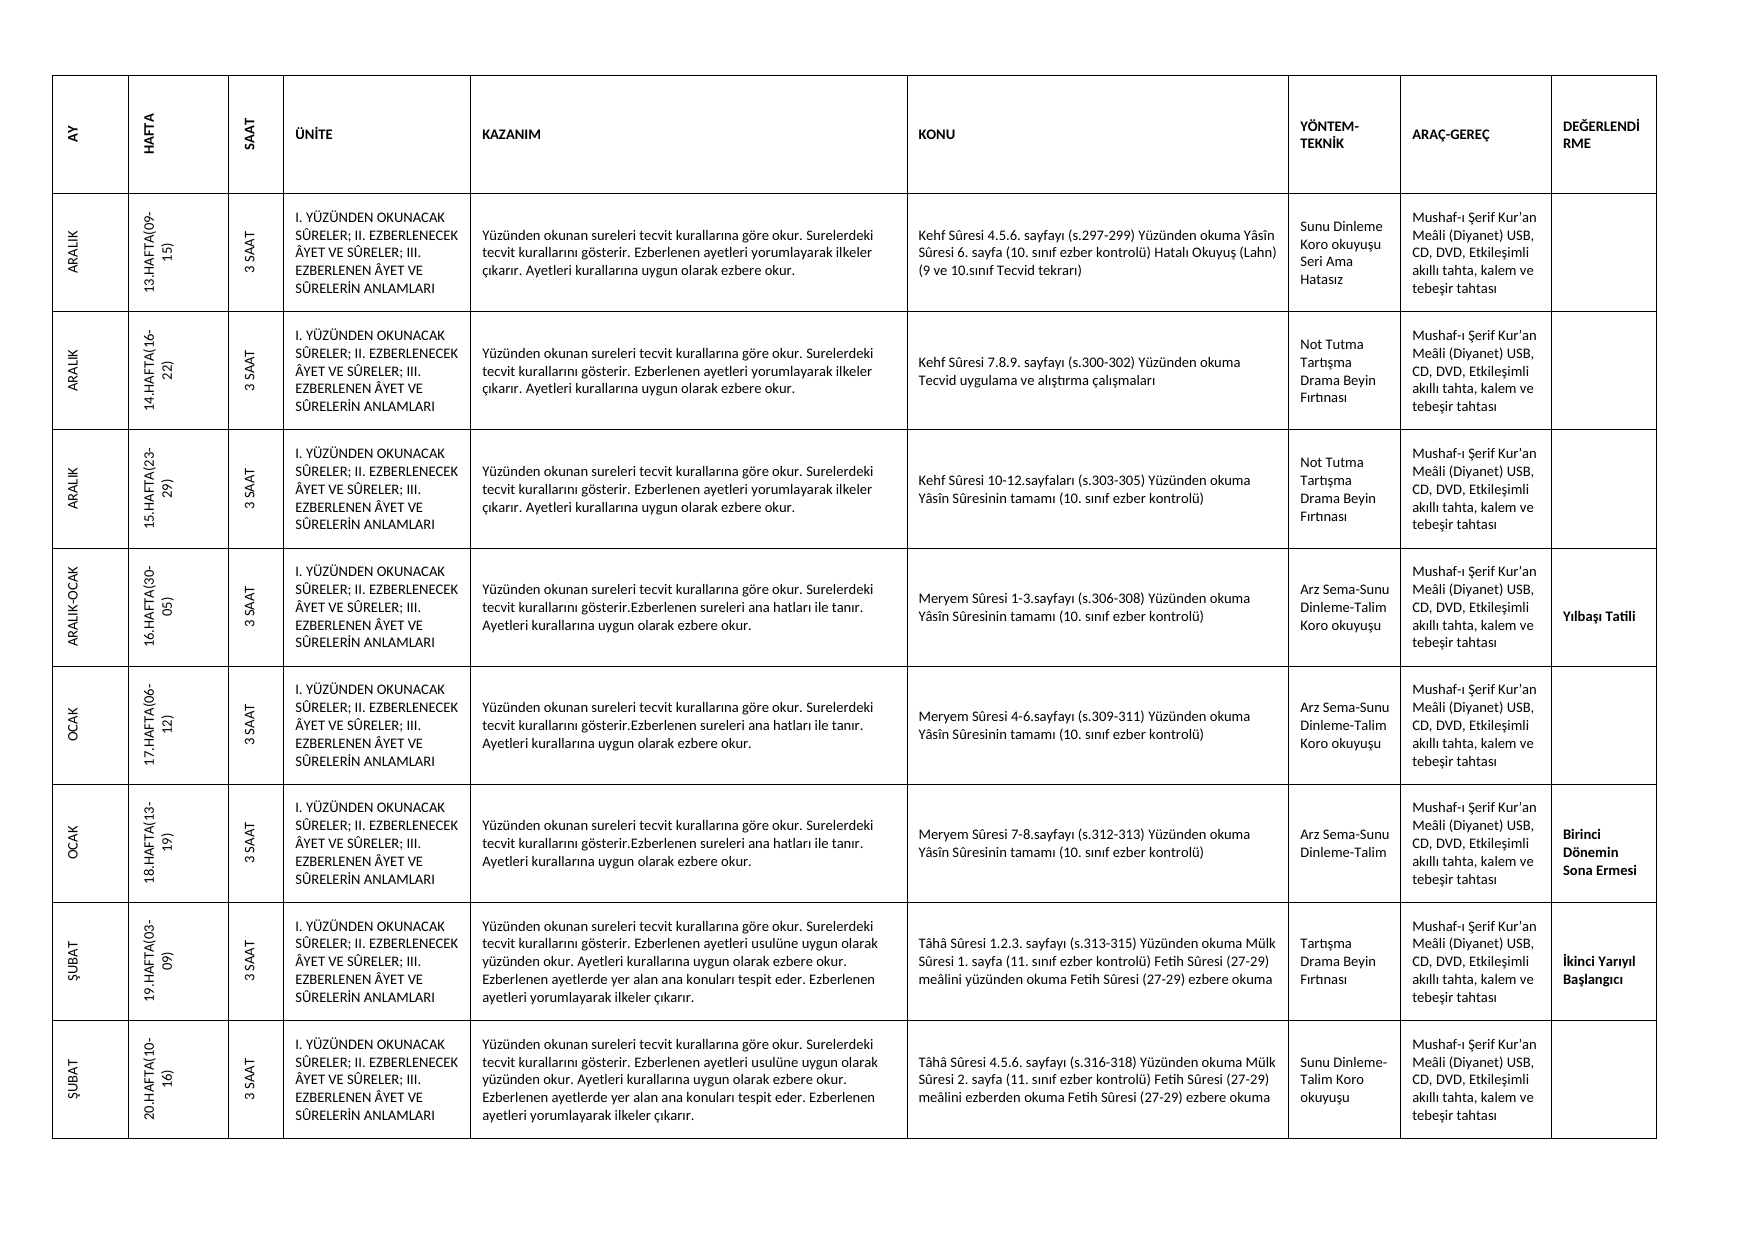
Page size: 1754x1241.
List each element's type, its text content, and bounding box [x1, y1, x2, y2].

table_cell Mushaf-ı Şerif Kur’an Meâli (Diyanet) USB, CD, DVD, Etkileşimli akıllı tahta, kalem ve tebeşir tahtası [1401, 549, 1551, 666]
table_cell 3 SAAT [229, 194, 283, 311]
table_header KAZANIM [471, 76, 907, 193]
table_header HAFTA [129, 76, 228, 193]
table_cell [1552, 194, 1656, 311]
table_cell 3 SAAT [229, 430, 283, 547]
table_cell Arz Sema-Sunu Dinleme-Talim Koro okuyuşu [1289, 667, 1400, 784]
table_cell Meryem Sûresi 7-8.sayfayı (s.312-313) Yüzünden okuma Yâsîn Sûresinin tamamı (10. sınıf ezber kontrolü) [908, 785, 1288, 902]
table_cell 17.HAFTA(06-12) [129, 667, 228, 784]
table_cell I. YÜZÜNDEN OKUNACAK SÛRELER; II. EZBERLENECEK ÂYET VE SÛRELER; III. EZBERLENEN ÂYET VE SÛRELERİN ANLAMLARI [284, 903, 470, 1020]
table_cell Arz Sema-Sunu Dinleme-Talim [1289, 785, 1400, 902]
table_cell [284, 194, 470, 311]
table_cell [1552, 312, 1656, 429]
table_cell Yüzünden okunan sureleri tecvit kurallarına göre okur. Surelerdeki tecvit kurallarını gösterir.Ezberlenen sureleri ana hatları ile tanır. Ayetleri kurallarına uygun olarak ezbere okur. [471, 549, 907, 666]
table_header ARAÇ-GEREÇ [1401, 76, 1551, 193]
table_cell 16.HAFTA(30-05) [129, 549, 228, 666]
table_header KONU [908, 76, 1288, 193]
table_cell Birinci Dönemin Sona Ermesi [1552, 785, 1656, 902]
table_cell ARALIK [53, 312, 128, 429]
table_cell 13.HAFTA(09-15) [129, 194, 228, 311]
table_cell OCAK [53, 667, 128, 784]
table_header DEĞERLENDİRME [1552, 76, 1656, 193]
table_cell 3 SAAT [229, 903, 283, 1020]
table_cell ARALIK-OCAK [53, 549, 128, 666]
table_cell 20.HAFTA(10-16) [129, 1021, 228, 1138]
table_header ÜNİTE [284, 76, 470, 193]
table_cell ARALIK [53, 194, 128, 311]
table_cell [471, 1021, 907, 1138]
table_cell Mushaf-ı Şerif Kur’an Meâli (Diyanet) USB, CD, DVD, Etkileşimli akıllı tahta, kalem ve tebeşir tahtası [1401, 430, 1551, 547]
table_cell I. YÜZÜNDEN OKUNACAK SÛRELER; II. EZBERLENECEK ÂYET VE SÛRELER; III. EZBERLENEN ÂYET VE SÛRELERİN ANLAMLARI [284, 430, 470, 547]
table_cell I. YÜZÜNDEN OKUNACAK SÛRELER; II. EZBERLENECEK ÂYET VE SÛRELER; III. EZBERLENEN ÂYET VE SÛRELERİN ANLAMLARI [284, 549, 470, 666]
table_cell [1401, 1021, 1551, 1138]
table_cell Yılbaşı Tatili [1552, 549, 1656, 666]
table_cell Kehf Sûresi 10-12.sayfaları (s.303-305) Yüzünden okuma Yâsîn Sûresinin tamamı (10. sınıf ezber kontrolü) [908, 430, 1288, 547]
table_cell İkinci Yarıyıl Başlangıcı [1552, 903, 1656, 1020]
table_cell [1289, 194, 1400, 311]
table_cell Sunu Dinleme-Talim Koro okuyuşu [1289, 1021, 1400, 1138]
table_cell I. YÜZÜNDEN OKUNACAK SÛRELER; II. EZBERLENECEK ÂYET VE SÛRELER; III. EZBERLENEN ÂYET VE SÛRELERİN ANLAMLARI [284, 312, 470, 429]
table_cell Not Tutma Tartışma Drama Beyin Fırtınası [1289, 430, 1400, 547]
table_header AY [53, 76, 128, 193]
table_cell 3 SAAT [229, 312, 283, 429]
table_cell OCAK [53, 785, 128, 902]
table_cell Mushaf-ı Şerif Kur’an Meâli (Diyanet) USB, CD, DVD, Etkileşimli akıllı tahta, kalem ve tebeşir tahtası [1401, 667, 1551, 784]
table_cell 18.HAFTA(13-19) [129, 785, 228, 902]
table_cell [471, 194, 907, 311]
table_cell Meryem Sûresi 4-6.sayfayı (s.309-311) Yüzünden okuma Yâsîn Sûresinin tamamı (10. sınıf ezber kontrolü) [908, 667, 1288, 784]
table_cell Mushaf-ı Şerif Kur’an Meâli (Diyanet) USB, CD, DVD, Etkileşimli akıllı tahta, kalem ve tebeşir tahtası [1401, 312, 1551, 429]
table_cell 3 SAAT [229, 1021, 283, 1138]
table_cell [284, 1021, 470, 1138]
table_cell Meryem Sûresi 1-3.sayfayı (s.306-308) Yüzünden okuma Yâsîn Sûresinin tamamı (10. sınıf ezber kontrolü) [908, 549, 1288, 666]
table_cell 15.HAFTA(23-29) [129, 430, 228, 547]
table_cell Kehf Sûresi 4.5.6. sayfayı (s.297-299) Yüzünden okuma Yâsîn Sûresi 6. sayfa (10. sınıf ezber kontrolü) Hatalı Okuyuş (Lahn) (9 ve 10.sınıf Tecvid tekrarı) [908, 194, 1288, 311]
table_cell I. YÜZÜNDEN OKUNACAK SÛRELER; II. EZBERLENECEK ÂYET VE SÛRELER; III. EZBERLENEN ÂYET VE SÛRELERİN ANLAMLARI [284, 785, 470, 902]
table_cell [1552, 1021, 1656, 1138]
table_cell 3 SAAT [229, 549, 283, 666]
table_cell Mushaf-ı Şerif Kur’an Meâli (Diyanet) USB, CD, DVD, Etkileşimli akıllı tahta, kalem ve tebeşir tahtası [1401, 785, 1551, 902]
table_header YÖNTEM-TEKNİK [1289, 76, 1400, 193]
table_cell [1552, 667, 1656, 784]
table_cell I. YÜZÜNDEN OKUNACAK SÛRELER; II. EZBERLENECEK ÂYET VE SÛRELER; III. EZBERLENEN ÂYET VE SÛRELERİN ANLAMLARI [284, 667, 470, 784]
table_cell Tartışma Drama Beyin Fırtınası [1289, 903, 1400, 1020]
table_cell [1552, 430, 1656, 547]
table_cell Tâhâ Sûresi 4.5.6. sayfayı (s.316-318) Yüzünden okuma Mülk Sûresi 2. sayfa (11. sınıf ezber kontrolü) Fetih Sûresi (27-29) meâlini ezberden okuma Fetih Sûresi (27-29) ezbere okuma [908, 1021, 1288, 1138]
table_header SAAT [229, 76, 283, 193]
table_cell 3 SAAT [229, 667, 283, 784]
table_cell 14.HAFTA(16-22) [129, 312, 228, 429]
table_cell Arz Sema-Sunu Dinleme-Talim Koro okuyuşu [1289, 549, 1400, 666]
table_cell ŞUBAT [53, 1021, 128, 1138]
table_cell ŞUBAT [53, 903, 128, 1020]
table_cell Mushaf-ı Şerif Kur’an Meâli (Diyanet) USB, CD, DVD, Etkileşimli akıllı tahta, kalem ve tebeşir tahtası [1401, 903, 1551, 1020]
table_cell 3 SAAT [229, 785, 283, 902]
table_cell Not Tutma Tartışma Drama Beyin Fırtınası [1289, 312, 1400, 429]
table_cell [1401, 194, 1551, 311]
table_cell ARALIK [53, 430, 128, 547]
table_cell Yüzünden okunan sureleri tecvit kurallarına göre okur. Surelerdeki tecvit kurallarını gösterir.Ezberlenen sureleri ana hatları ile tanır. Ayetleri kurallarına uygun olarak ezbere okur. [471, 667, 907, 784]
table_cell 19.HAFTA(03-09) [129, 903, 228, 1020]
table_cell Tâhâ Sûresi 1.2.3. sayfayı (s.313-315) Yüzünden okuma Mülk Sûresi 1. sayfa (11. sınıf ezber kontrolü) Fetih Sûresi (27-29) meâlini yüzünden okuma Fetih Sûresi (27-29) ezbere okuma [908, 903, 1288, 1020]
table_cell Yüzünden okunan sureleri tecvit kurallarına göre okur. Surelerdeki tecvit kurallarını gösterir.Ezberlenen sureleri ana hatları ile tanır. Ayetleri kurallarına uygun olarak ezbere okur. [471, 785, 907, 902]
table_cell Kehf Sûresi 7.8.9. sayfayı (s.300-302) Yüzünden okuma Tecvid uygulama ve alıştırma çalışmaları [908, 312, 1288, 429]
